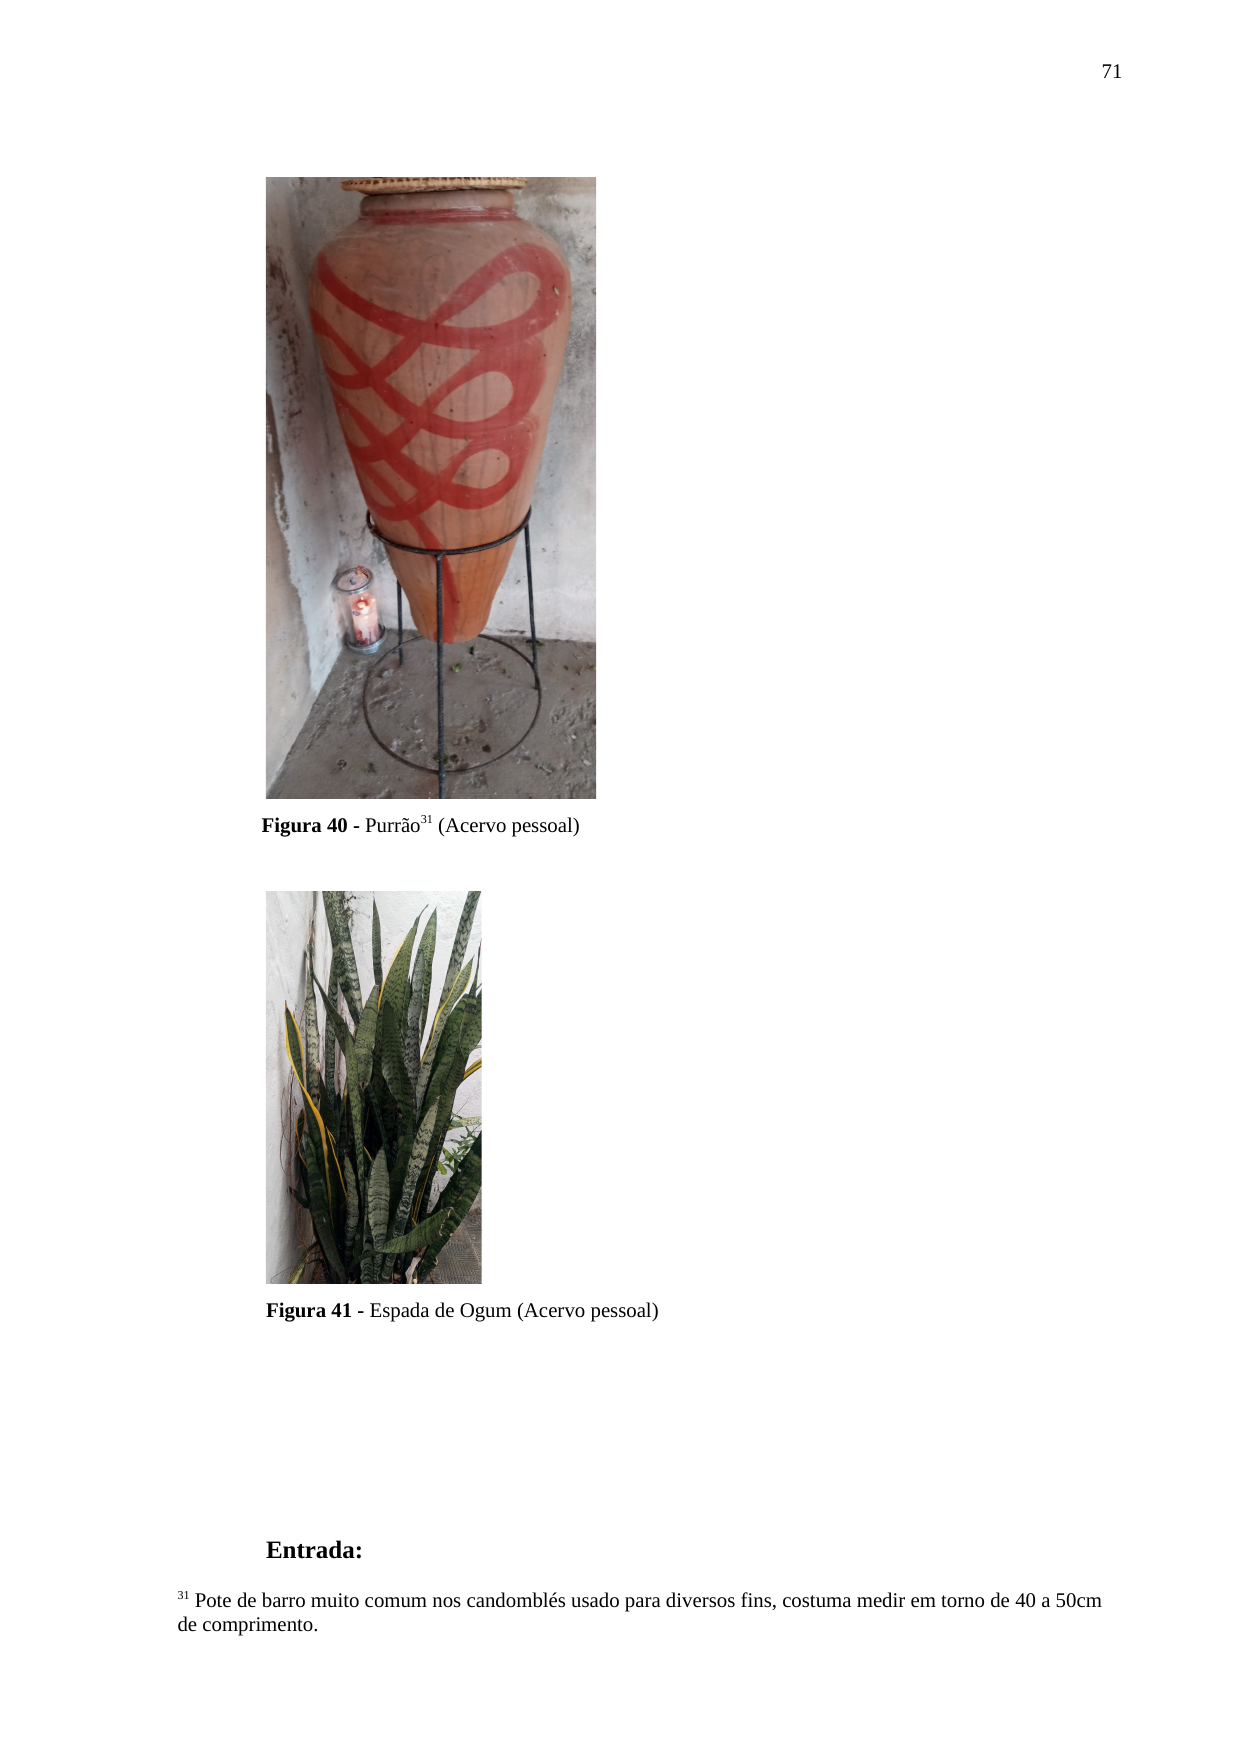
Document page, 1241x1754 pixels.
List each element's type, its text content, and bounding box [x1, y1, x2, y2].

text Figura 41 - Espada de Ogum (Acervo pessoal) [177, 1298, 1122, 1322]
picture [265, 891, 482, 1284]
text Entrada: [177, 1535, 1122, 1564]
text Figura 40 - Purrão (Acervo pessoal) [177, 812, 1122, 837]
picture [265, 177, 597, 799]
